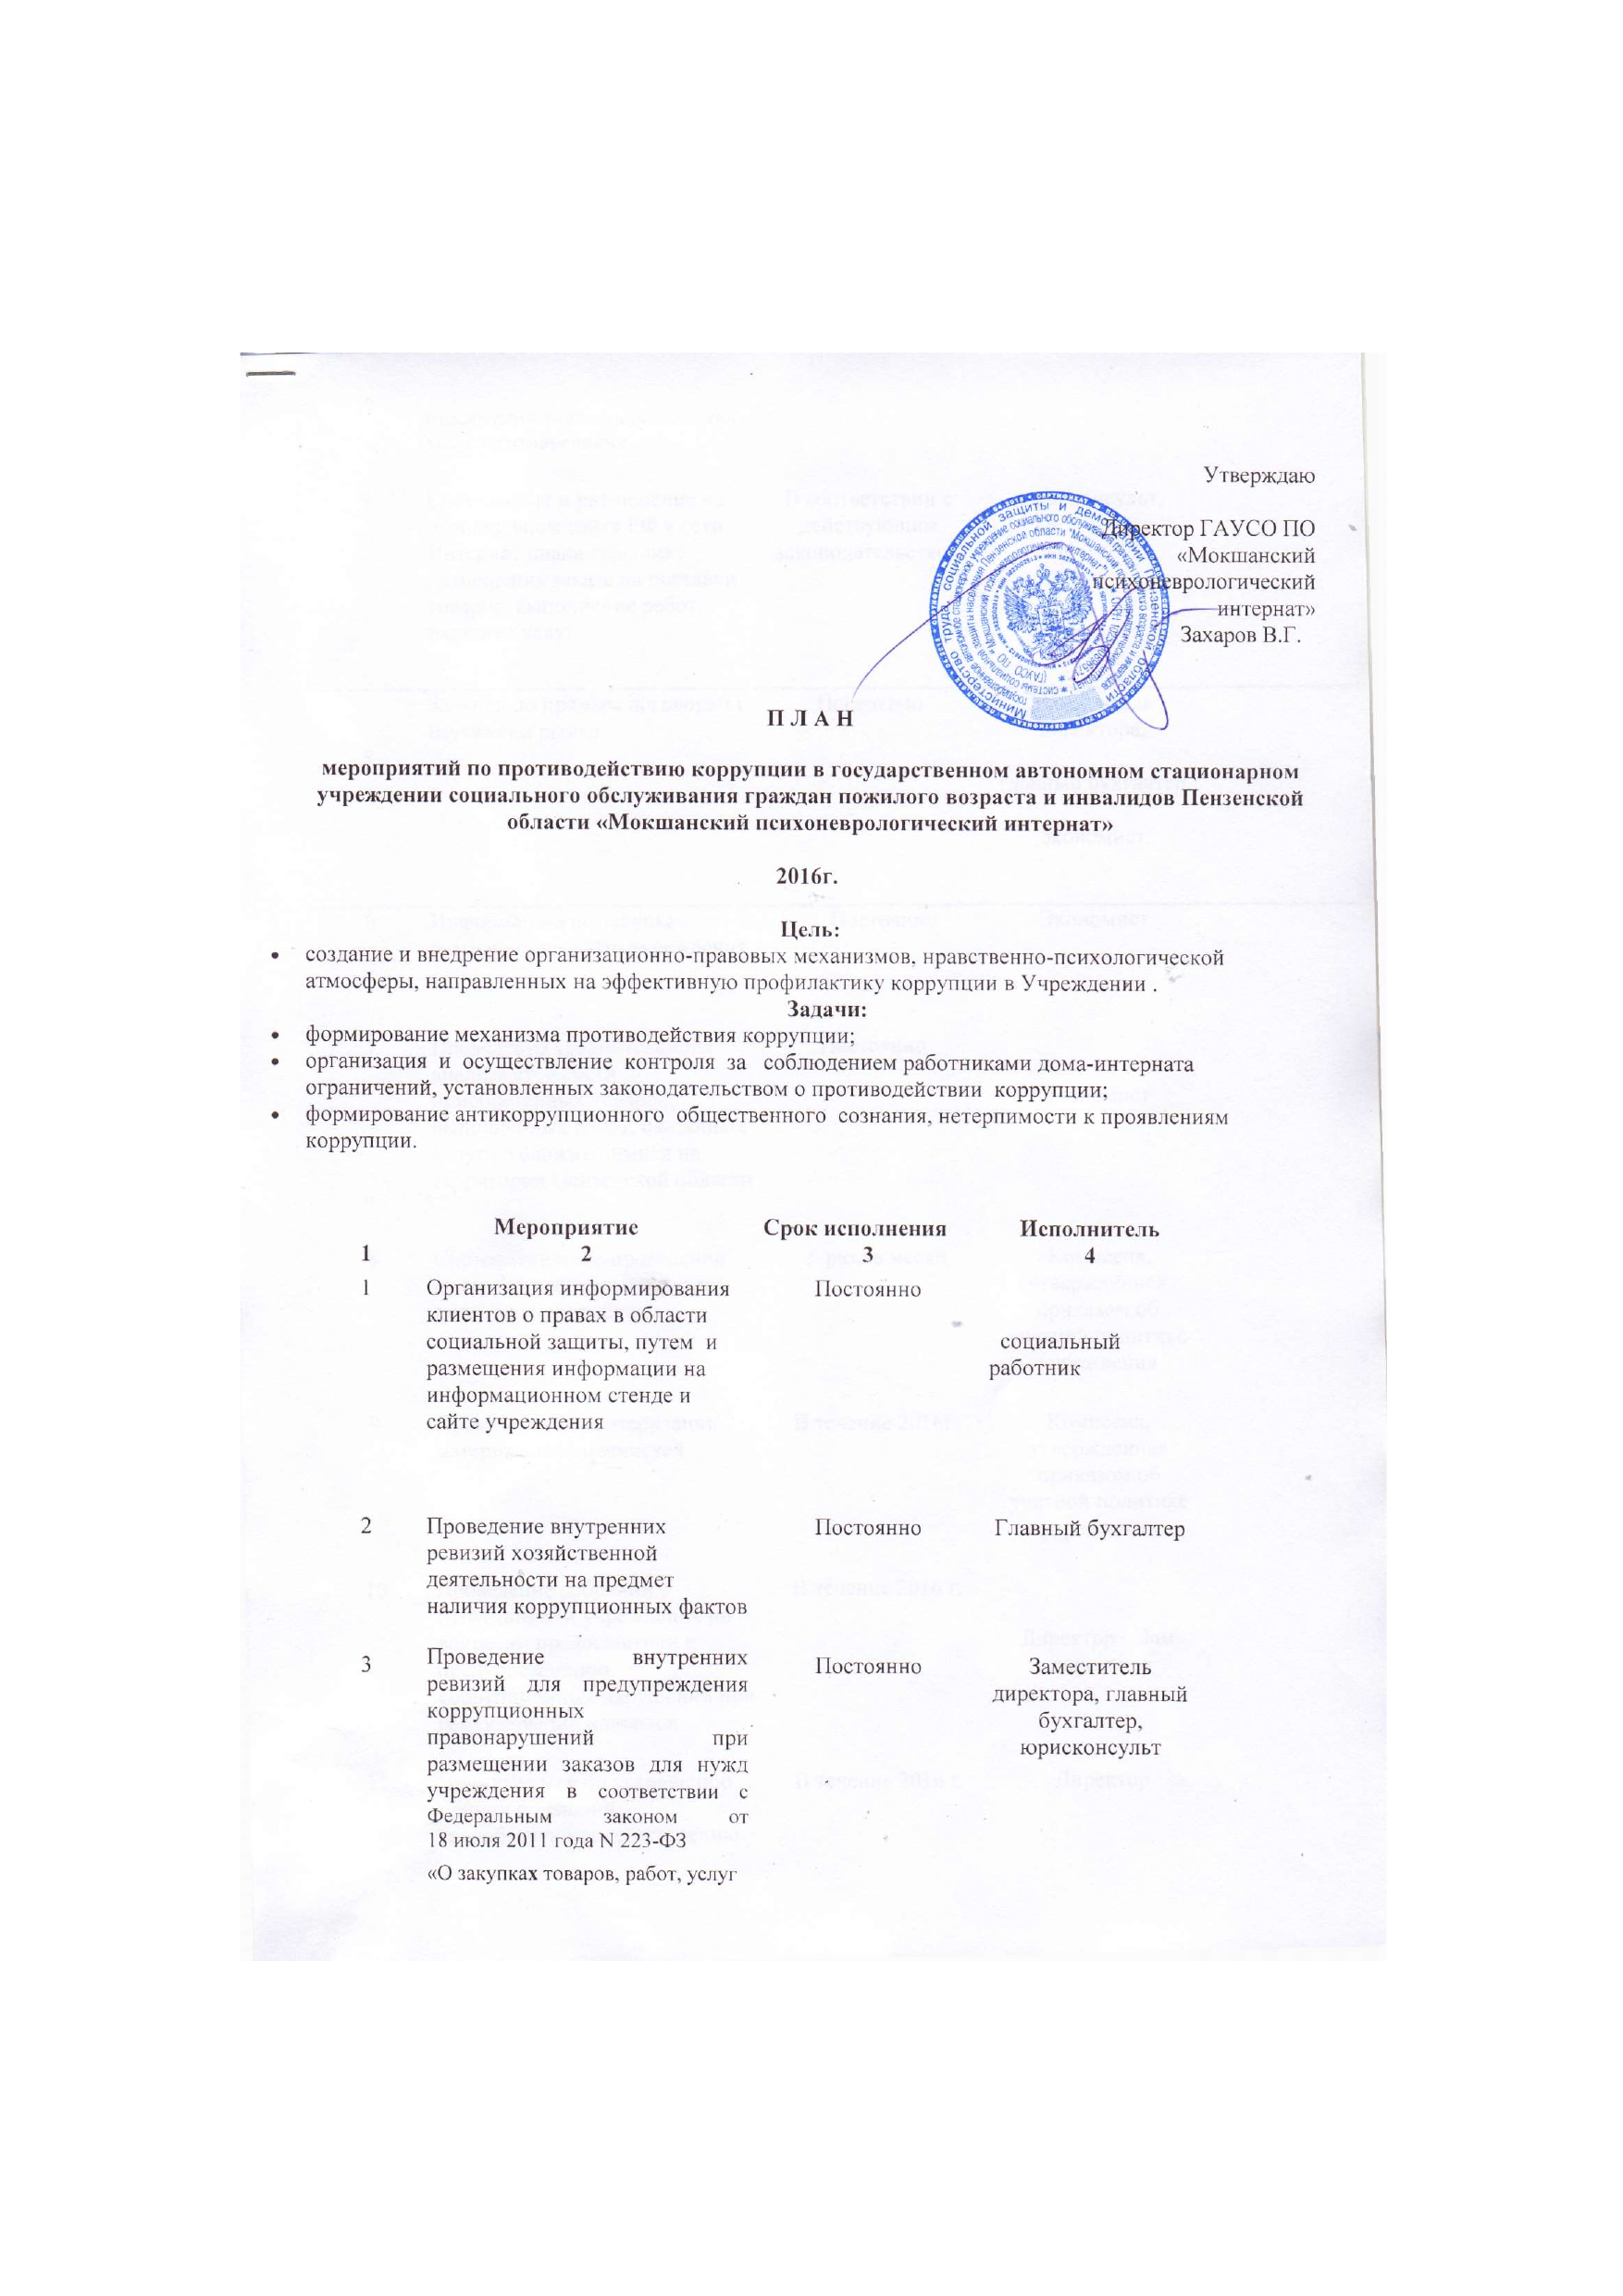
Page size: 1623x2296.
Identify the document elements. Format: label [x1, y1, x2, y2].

picture [240, 353, 1387, 1961]
